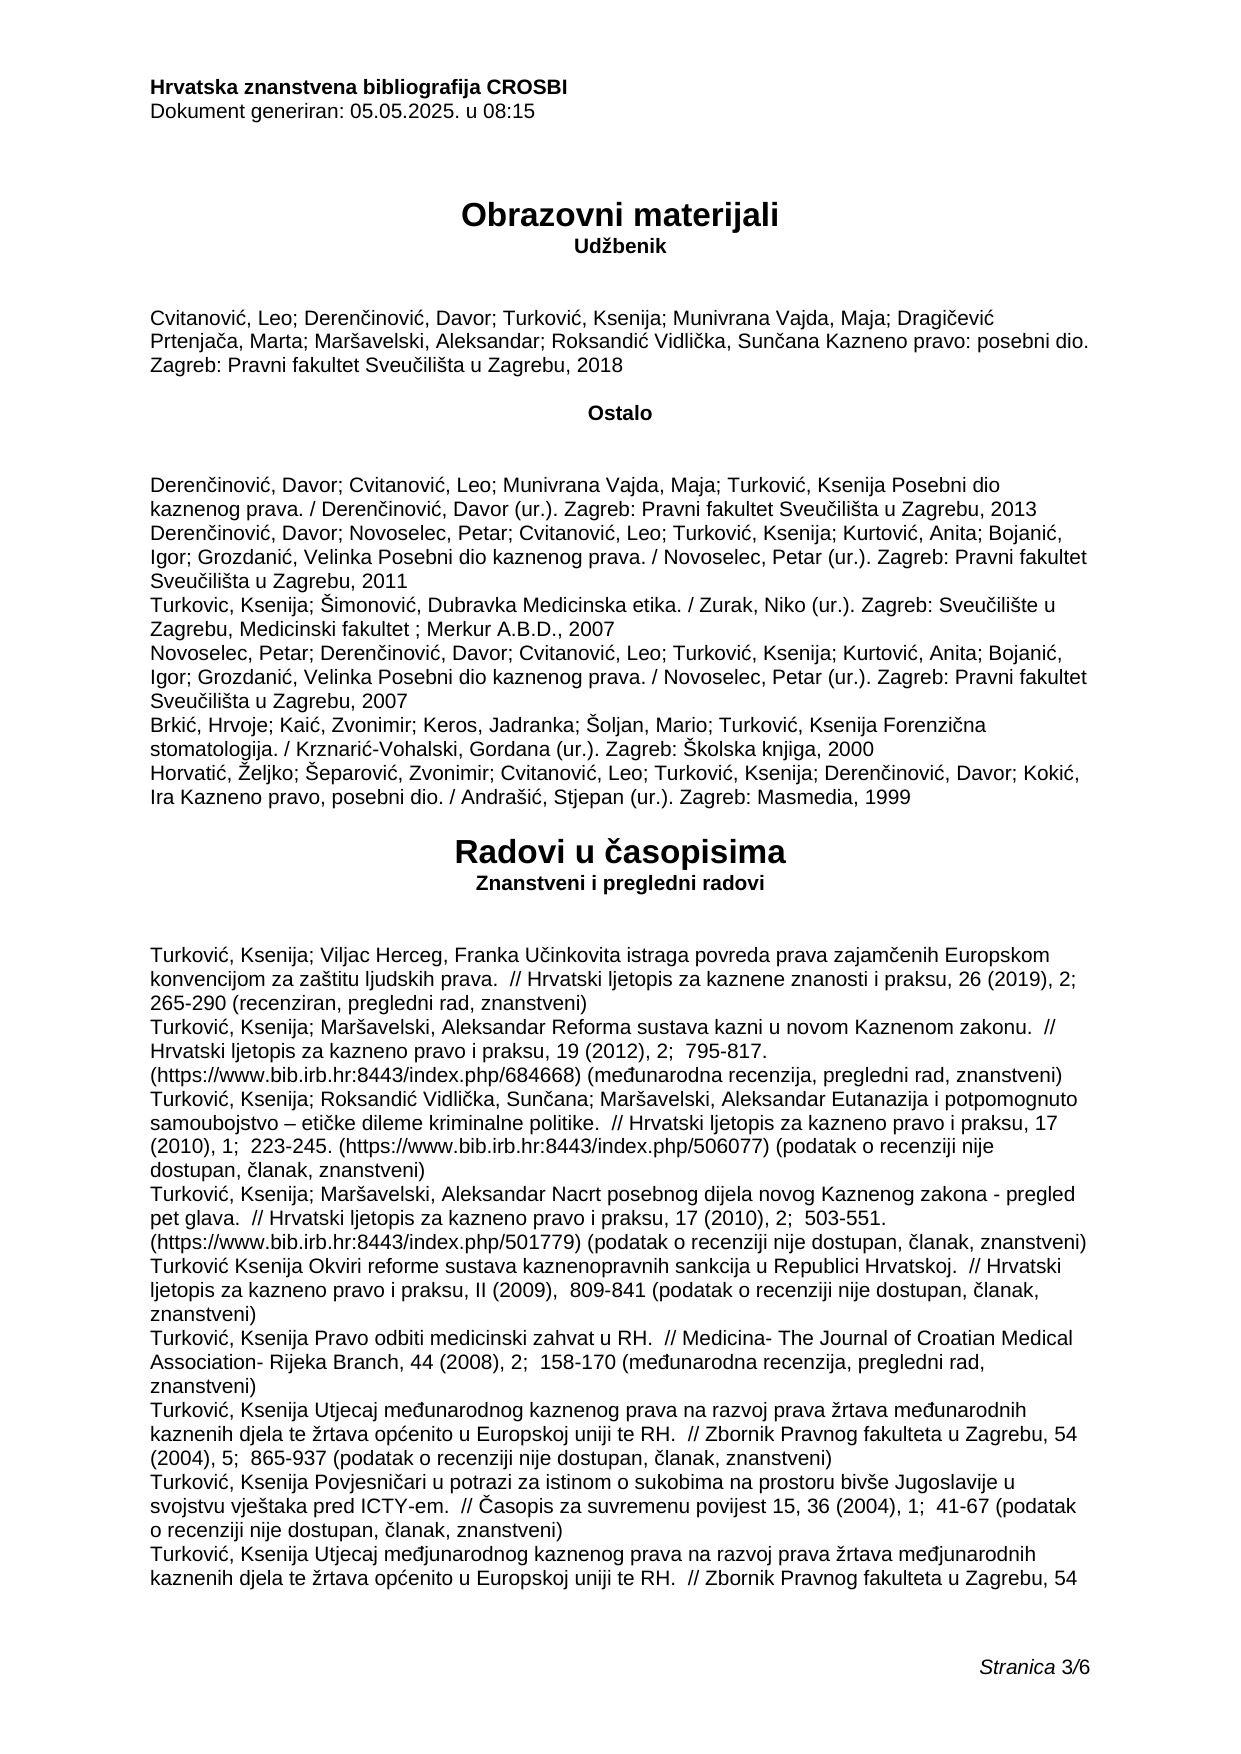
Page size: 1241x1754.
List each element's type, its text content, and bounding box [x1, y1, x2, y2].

text Turković, Ksenija [150, 1470, 1090, 1542]
text Brkić, Hrvoje; Kaić, Zvonimir; Keros, Jadranka; Šoljan, Mario; Turković, Ksenija [150, 713, 1090, 761]
text Turković Ksenija [150, 1254, 1090, 1326]
text Derenčinović, Davor; Cvitanović, Leo; Munivrana Vajda, Maja; Turković, Ksenija [150, 473, 1090, 521]
text Turković, Ksenija [150, 1542, 1090, 1589]
text Turković, Ksenija; Maršavelski, Aleksandar [150, 1014, 1090, 1086]
text Cvitanović, Leo; Derenčinović, Davor; Turković, Ksenija; Munivrana Vajda, Maja; Dragičević Prtenjača, Marta; Maršavelski, Aleksandar; Roksandić Vidlička, Sunčana [150, 305, 1090, 377]
text Turković, Ksenija; Viljac Herceg, Franka [150, 943, 1090, 1014]
text Turković, Ksenija [150, 1326, 1090, 1398]
subtitle Obrazovni materijali [150, 195, 1090, 233]
text Turković, Ksenija; Roksandić Vidlička, Sunčana; Maršavelski, Aleksandar [150, 1086, 1090, 1182]
subtitle Ostalo [150, 401, 1090, 425]
text Turković, Ksenija; Maršavelski, Aleksandar [150, 1182, 1090, 1254]
subtitle Radovi u časopisima [150, 832, 1090, 871]
subtitle Udžbenik [150, 233, 1090, 257]
text Derenčinović, Davor; Novoselec, Petar; Cvitanović, Leo; Turković, Ksenija; Kurtović, Anita; Bojanić, Igor; Grozdanić, Velinka [150, 521, 1090, 593]
text Horvatić, Željko; Šeparović, Zvonimir; Cvitanović, Leo; Turković, Ksenija; Derenčinović, Davor; Kokić, Ira [150, 761, 1090, 808]
subtitle Znanstveni i pregledni radovi [150, 871, 1090, 895]
text Turković, Ksenija [150, 1398, 1090, 1470]
text Turkovic, Ksenija; Šimonović, Dubravka [150, 593, 1090, 641]
text Novoselec, Petar; Derenčinović, Davor; Cvitanović, Leo; Turković, Ksenija; Kurtović, Anita; Bojanić, Igor; Grozdanić, Velinka [150, 641, 1090, 713]
